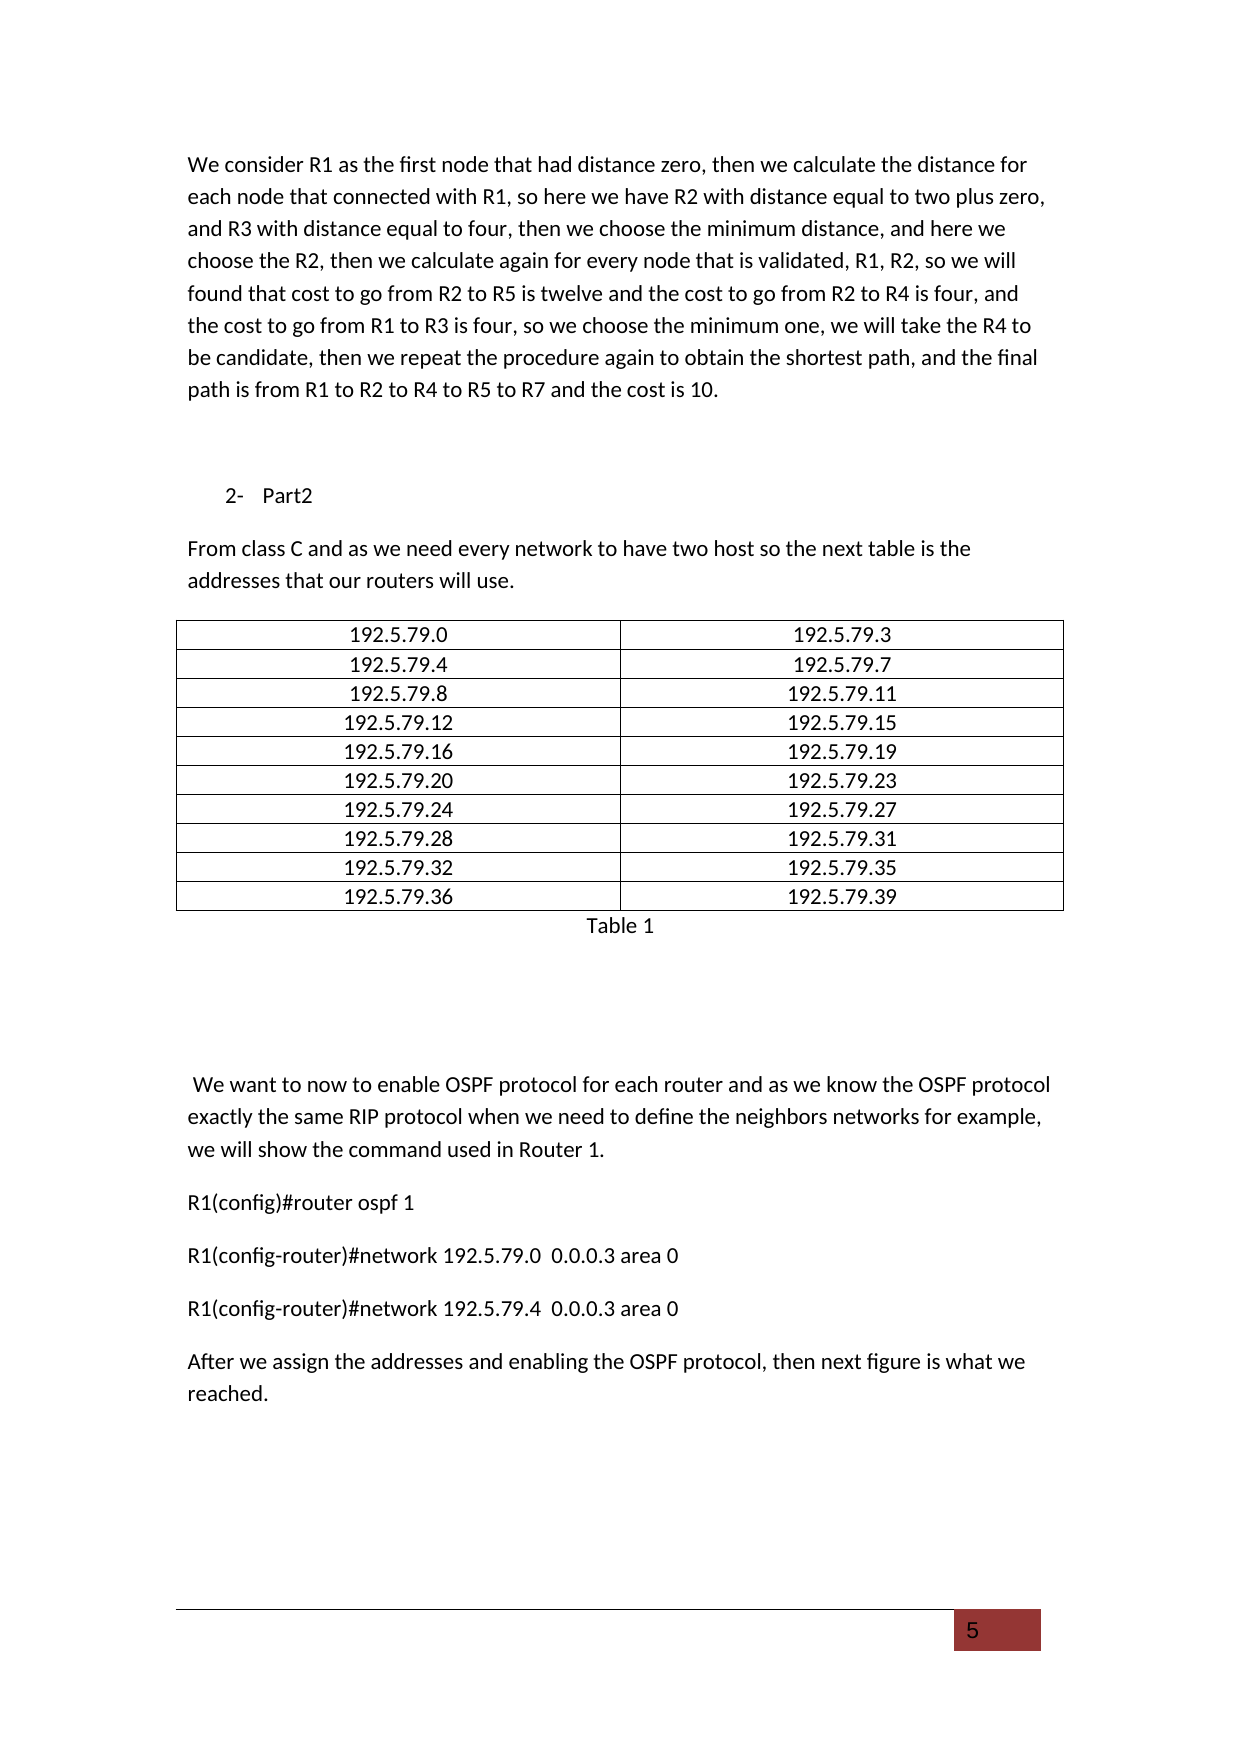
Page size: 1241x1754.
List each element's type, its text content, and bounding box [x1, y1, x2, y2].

text Table 1 [187, 911, 1053, 939]
table_cell 192.5.79.7 [621, 650, 1063, 678]
list Part2 [225, 481, 1053, 509]
table_cell 192.5.79.31 [621, 824, 1063, 852]
table_cell 192.5.79.23 [621, 766, 1063, 794]
table_header 192.5.79.0 [177, 621, 620, 649]
text After we assign the addresses and enabling the OSPF protocol, then next figure is what we reached. [187, 1347, 1053, 1407]
table_cell 192.5.79.8 [177, 679, 620, 707]
text R1(config-router)#network 192.5.79.4 0.0.0.3 area 0 [187, 1294, 1053, 1322]
text R1(config)#router ospf 1 [187, 1188, 1053, 1216]
table_cell 192.5.79.20 [177, 766, 620, 794]
text We want to now to enable OSPF protocol for each router and as we know the OSPF protocol exactly the same RIP protocol when we need to define the neighbors networks for example, we will show the command used in Router 1. [187, 1070, 1053, 1163]
table_cell 192.5.79.16 [177, 737, 620, 765]
table_cell 192.5.79.32 [177, 853, 620, 881]
table_cell 192.5.79.39 [621, 882, 1063, 910]
text R1(config-router)#network 192.5.79.0 0.0.0.3 area 0 [187, 1241, 1053, 1269]
table_header 192.5.79.3 [621, 621, 1063, 649]
table_cell 192.5.79.27 [621, 795, 1063, 823]
table_cell 192.5.79.24 [177, 795, 620, 823]
table_cell 192.5.79.11 [621, 679, 1063, 707]
text We consider R1 as the first node that had distance zero, then we calculate the distance for each node that connected with R1, so here we have R2 with distance equal to two plus zero, and R3 with distance equal to four, then we choose the minimum distance, and here we choose the R2, then we calculate again for every node that is validated, R1, R2, so we will found that cost to go from R2 to R5 is twelve and the cost to go from R2 to R4 is four, and the cost to go from R1 to R3 is four, so we choose the minimum one, we will take the R4 to be candidate, then we repeat the procedure again to obtain the shortest path, and the final path is from R1 to R2 to R4 to R5 to R7 and the cost is 10. [187, 150, 1053, 403]
table_cell 192.5.79.28 [177, 824, 620, 852]
table_cell 192.5.79.4 [177, 650, 620, 678]
text From class C and as we need every network to have two host so the next table is the addresses that our routers will use. [187, 534, 1053, 594]
table_cell 192.5.79.19 [621, 737, 1063, 765]
table_cell 192.5.79.12 [177, 708, 620, 736]
table_cell 192.5.79.15 [621, 708, 1063, 736]
table_cell 192.5.79.35 [621, 853, 1063, 881]
table_cell 192.5.79.36 [177, 882, 620, 910]
